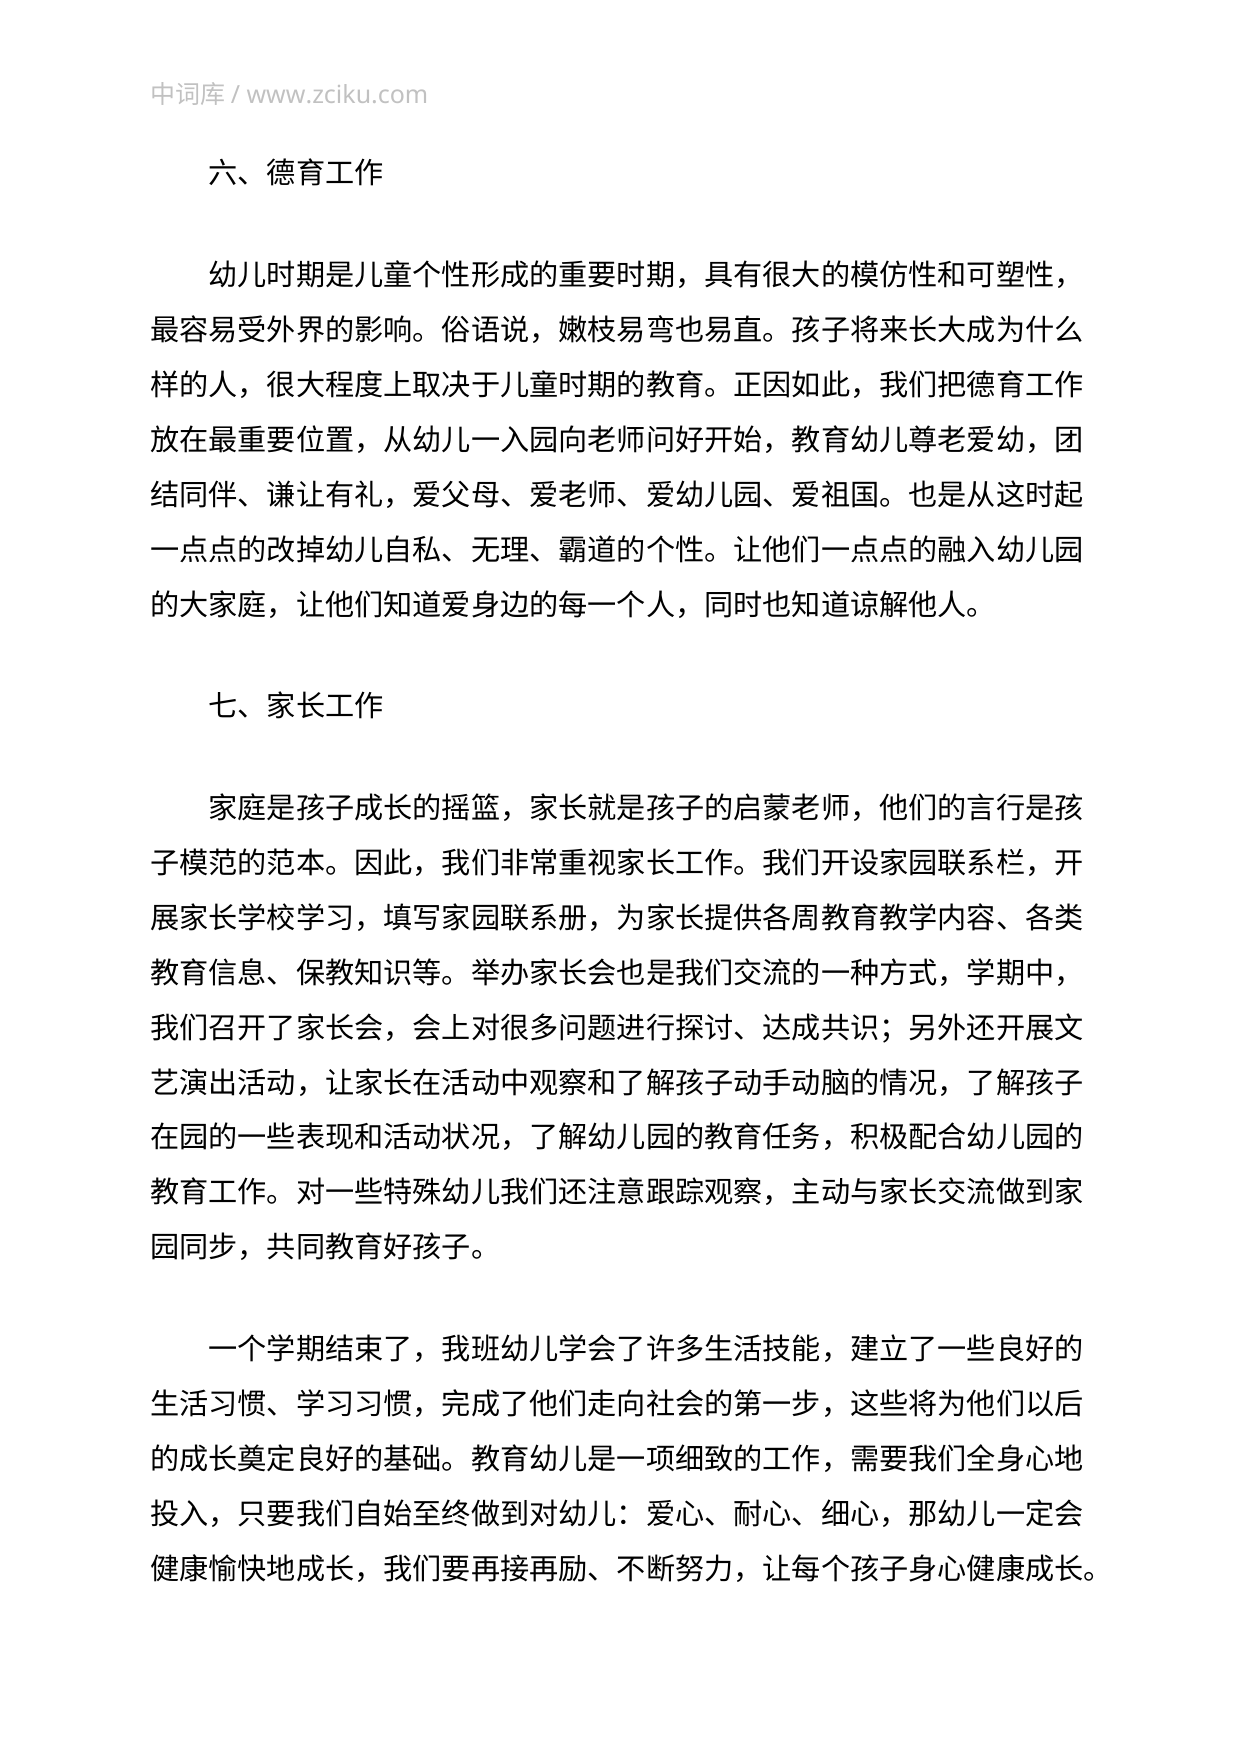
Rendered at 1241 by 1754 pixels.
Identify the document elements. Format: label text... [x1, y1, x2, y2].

text 六、德育工作 [150, 150, 1090, 192]
text 幼儿时期是儿童个性形成的重要时期，具有很大的模仿性和可塑性，最容易受外界的影响。俗语说，嫩枝易弯也易直。孩子将来长大成为什么样的人，很大程度上取决于儿童时期的教育。正因如此，我们把德育工作放在最重要位置，从幼儿一入园向老师问好开始，教育幼儿尊老爱幼，团结同伴、谦让有礼，爱父母、爱老师、爱幼儿园、爱祖国。也是从这时起一点点的改掉幼儿自私、无理、霸道的个性。让他们一点点的融入幼儿园的大家庭，让他们知道爱身边的每一个人，同时也知道谅解他人。 [150, 252, 1090, 623]
text 家庭是孩子成长的摇篮，家长就是孩子的启蒙老师，他们的言行是孩子模范的范本。因此，我们非常重视家长工作。我们开设家园联系栏，开展家长学校学习，填写家园联系册，为家长提供各周教育教学内容、各类教育信息、保教知识等。举办家长会也是我们交流的一种方式，学期中，我们召开了家长会，会上对很多问题进行探讨、达成共识；另外还开展文艺演出活动，让家长在活动中观察和了解孩子动手动脑的情况，了解孩子在园的一些表现和活动状况，了解幼儿园的教育任务，积极配合幼儿园的教育工作。对一些特殊幼儿我们还注意跟踪观察，主动与家长交流做到家园同步，共同教育好孩子。 [150, 785, 1090, 1266]
text 七、家长工作 [150, 683, 1090, 725]
text 一个学期结束了，我班幼儿学会了许多生活技能，建立了一些良好的生活习惯、学习习惯，完成了他们走向社会的第一步，这些将为他们以后的成长奠定良好的基础。教育幼儿是一项细致的工作，需要我们全身心地投入，只要我们自始至终做到对幼儿：爱心、耐心、细心，那幼儿一定会健康愉快地成长，我们要再接再励、不断努力，让每个孩子身心健康成长。 [150, 1326, 1090, 1587]
